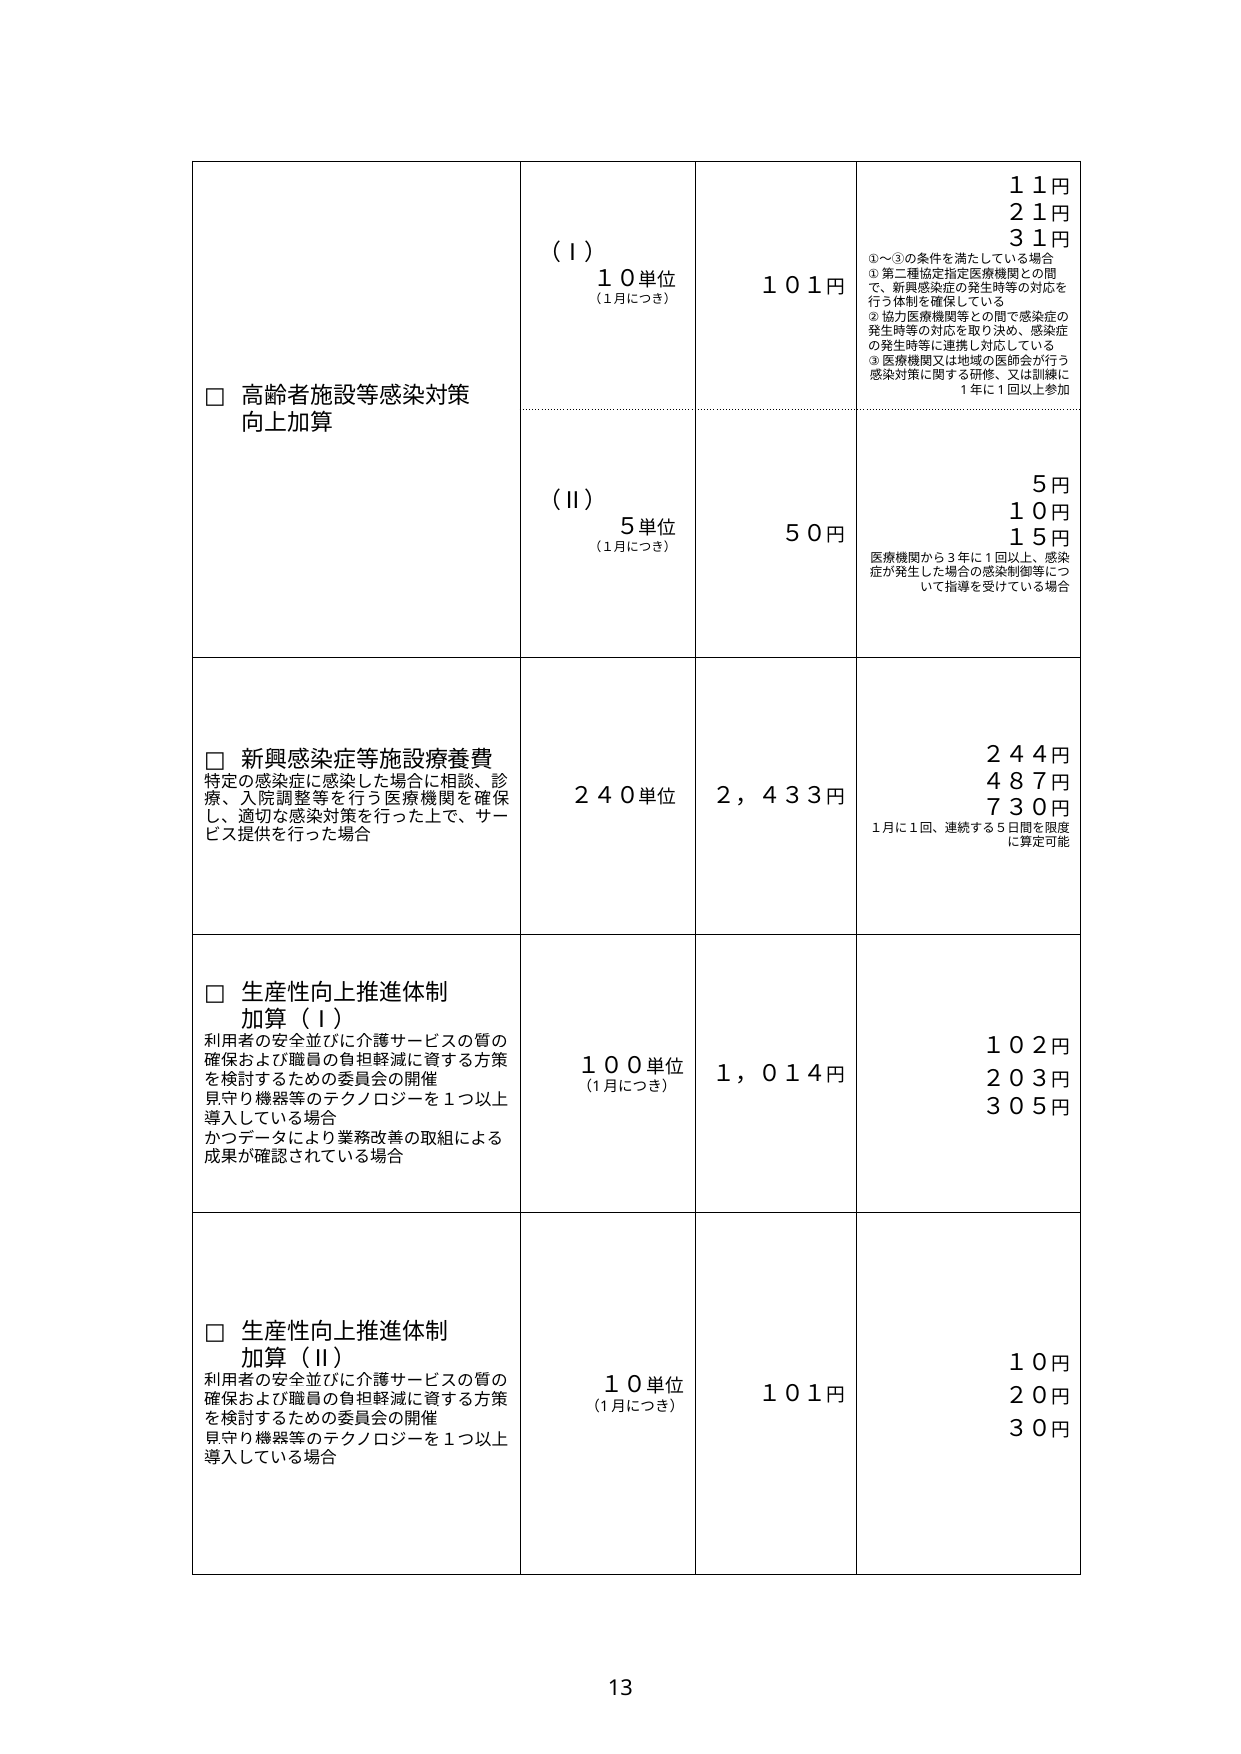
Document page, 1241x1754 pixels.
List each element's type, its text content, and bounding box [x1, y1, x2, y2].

table_cell ２，４３３円 [696, 658, 856, 934]
table_cell ２４４円 ４８７円 ７３０円 １月に１回、連続する５日間を限度に算定可能 [857, 658, 1080, 934]
table_cell １０単位 （1月につき） [521, 1213, 695, 1573]
table_cell ２４０単位 [521, 658, 695, 934]
table_cell ５０円 [696, 409, 856, 657]
table_cell １１円 ２１円 ３１円 ①～③の条件を満たしている場合 ①第二種協定指定医療機関との間で、新興感染症の発生時等の対応を行う体制を確保している ②協力医療機関等との間で感染症の発生時等の対応を取り決め、感染症の発生時等に連携し対応している ③医療機関又は地域の医師会が行う感染対策に関する研修、又は訓練に1年に1回以上参加 [857, 162, 1080, 408]
table_cell 新興感染症等施設療養費 特定の感染症に感染した場合に相談、診療、入院調整等を行う医療機関を確保し、適切な感染対策を行った上で、サービス提供を行った場合 [193, 658, 520, 934]
table_cell １０１円 [696, 162, 856, 408]
table_cell 高齢者施設等感染対策 向上加算 [193, 162, 520, 657]
table_cell １０１円 [696, 1213, 856, 1573]
table_cell １０２円 ２０３円 ３０５円 [857, 935, 1080, 1212]
table_cell １００単位 （1月につき） [521, 935, 695, 1212]
table_cell １０円 ２０円 ３０円 [857, 1213, 1080, 1573]
table_cell ５円 １０円 １５円 医療機関から3年に1回以上、感染症が発生した場合の感染制御等について指導を受けている場合 [857, 409, 1080, 657]
table_cell （Ⅰ） １０単位 （１月につき） [521, 162, 695, 408]
table_cell １，０１４円 [696, 935, 856, 1212]
table_cell （Ⅱ） ５単位 （１月につき） [521, 409, 695, 657]
table_cell 生産性向上推進体制 加算（Ⅰ） 利用者の安全並びに介護サービスの質の確保および職員の負担軽減に資する方策を検討するための委員会の開催 見守り機器等のテクノロジーを１つ以上導入している場合 かつデータにより業務改善の取組による成果が確認されている場合 [193, 935, 520, 1212]
table_cell 生産性向上推進体制 加算（Ⅱ） 利用者の安全並びに介護サービスの質の確保および職員の負担軽減に資する方策を検討するための委員会の開催 見守り機器等のテクノロジーを１つ以上導入している場合 [193, 1213, 520, 1573]
